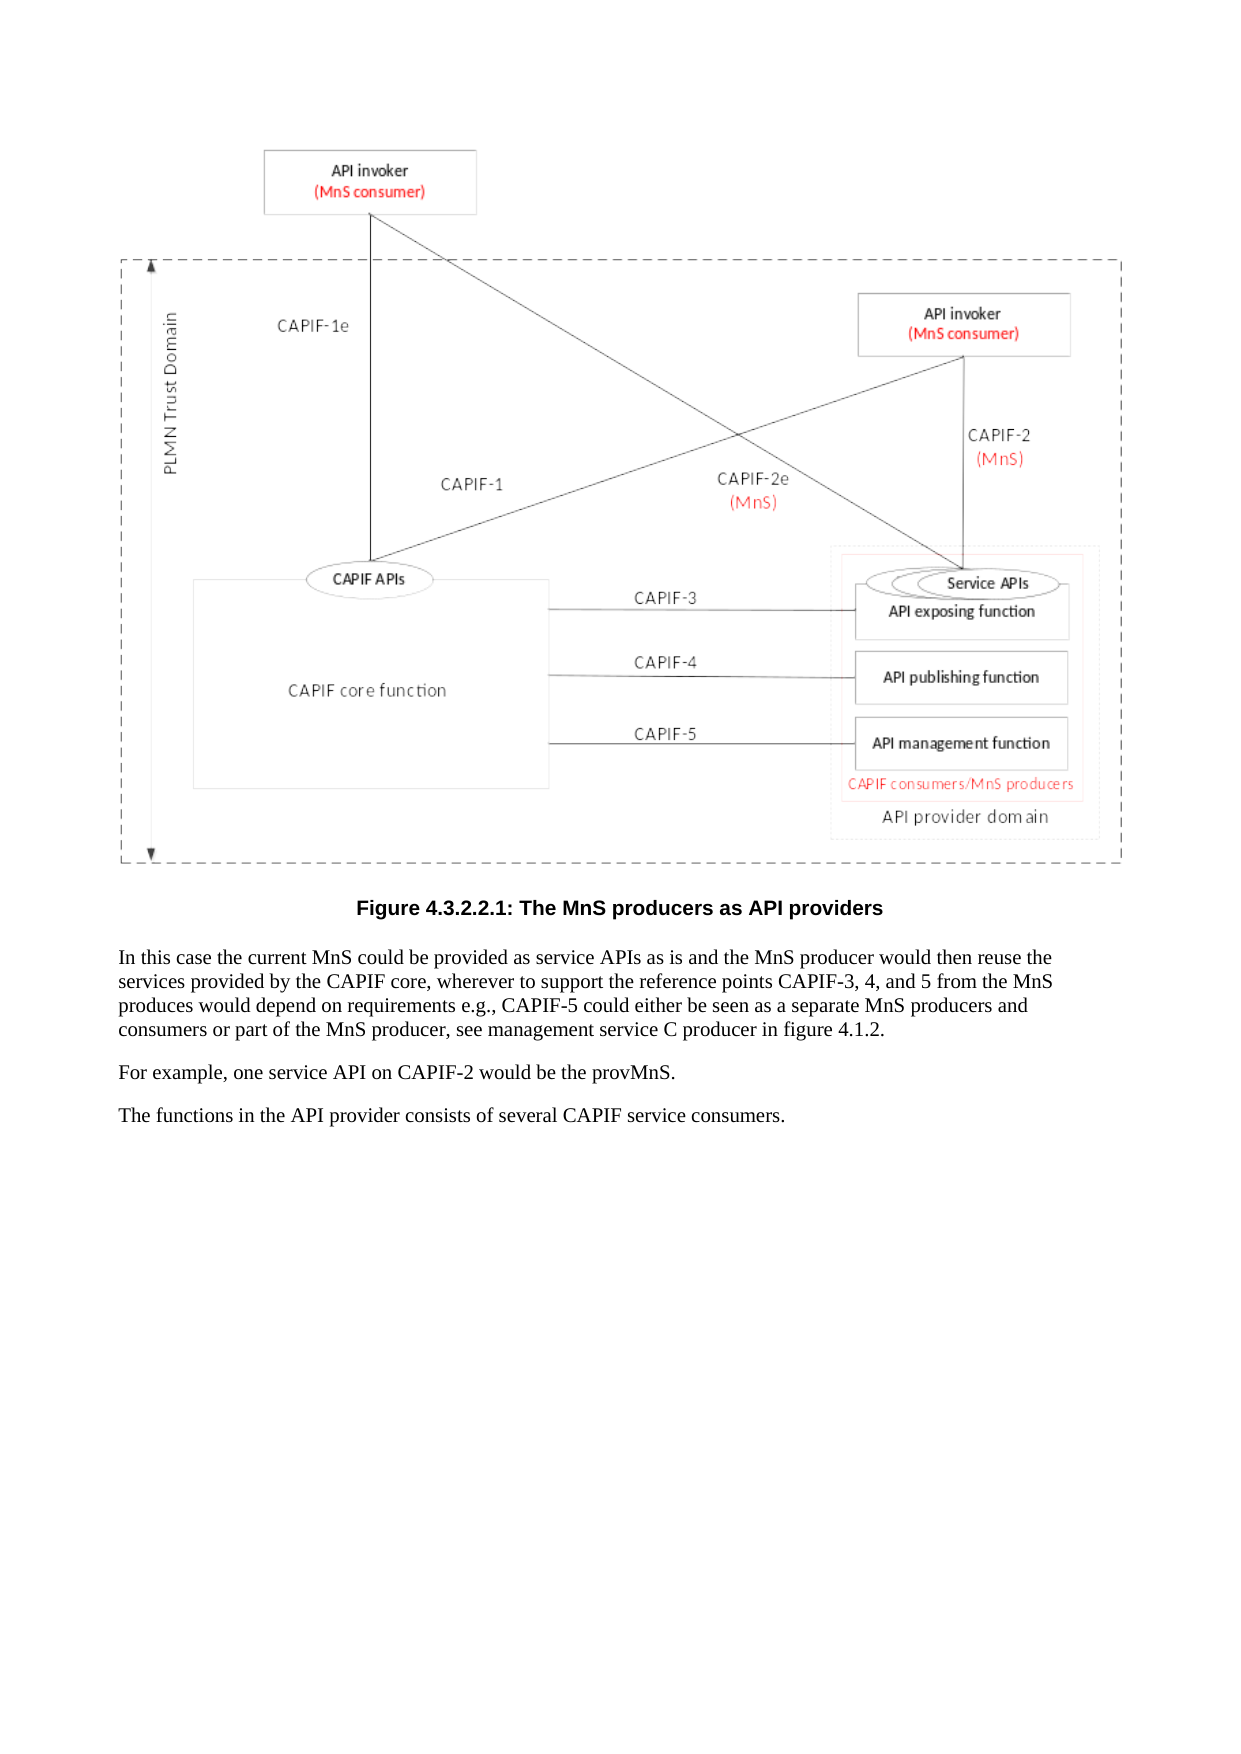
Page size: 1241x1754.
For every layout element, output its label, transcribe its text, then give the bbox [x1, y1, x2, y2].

text Figure 4.3.2.2.1: The MnS producers as API providers [118, 896, 1122, 920]
text In this case the current MnS could be provided as service APIs as is and the MnS producer would then reuse the services provided by the CAPIF core, wherever to support the reference points CAPIF-3, 4, and 5 from the MnS produces would depend on requirements e.g., CAPIF-5 could either be seen as a separate MnS producers and consumers or part of the MnS producer, see management service C producer in figure 4.1.2. [118, 945, 1122, 1041]
text The functions in the API provider consists of several CAPIF service consumers. [118, 1103, 1122, 1127]
text For example, one service API on CAPIF-2 would be the provMnS. [118, 1060, 1122, 1084]
